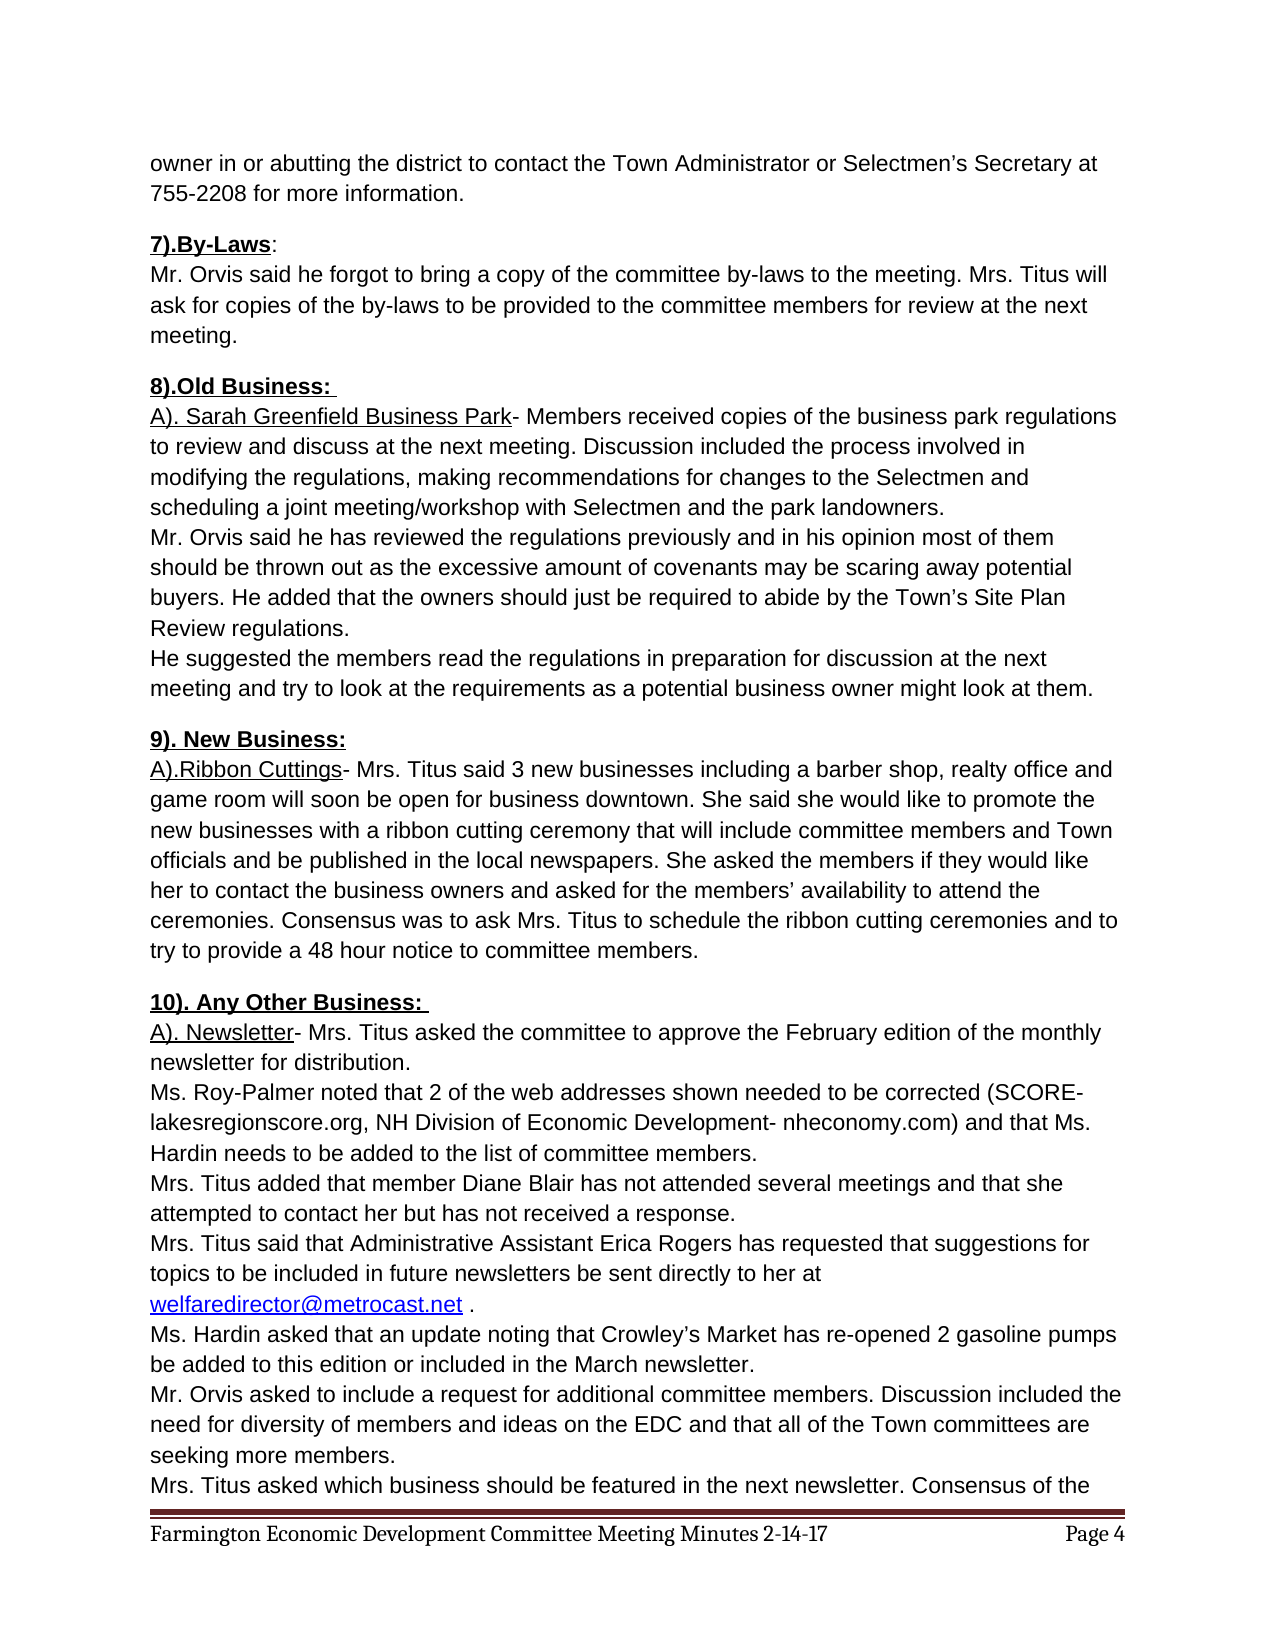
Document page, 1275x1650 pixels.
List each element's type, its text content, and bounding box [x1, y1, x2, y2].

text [150, 150, 1125, 207]
text 7).By-Laws: Mr. Orvis said he forgot to bring a copy of the committee by-laws to the meeting. Mrs. Titus will ask for copies of the by-laws to be provided to the committee members for review at the next meeting. [150, 231, 1125, 348]
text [150, 988, 1125, 1498]
text 9). New Business: A).Ribbon Cuttings- Mrs. Titus said 3 new businesses including a barber shop, realty office and game room will soon be open for business downtown. She said she would like to promote the new businesses with a ribbon cutting ceremony that will include committee members and Town officials and be published in the local newspapers. She asked the members if they would like her to contact the business owners and asked for the members’ availability to attend the ceremonies. Consensus was to ask Mrs. Titus to schedule the ribbon cutting ceremonies and to try to provide a 48 hour notice to committee members. [150, 726, 1125, 964]
text 8).Old Business: A). Sarah Greenfield Business Park- Members received copies of the business park regulations to review and discuss at the next meeting. Discussion included the process involved in modifying the regulations, making recommendations for changes to the Selectmen and scheduling a joint meeting/workshop with Selectmen and the park landowners. Mr. Orvis said he has reviewed the regulations previously and in his opinion most of them should be thrown out as the excessive amount of covenants may be scaring away potential buyers. He added that the owners should just be required to abide by the Town’s Site Plan Review regulations. He suggested the members read the regulations in preparation for discussion at the next meeting and try to look at the requirements as a potential business owner might look at them. [150, 373, 1125, 701]
